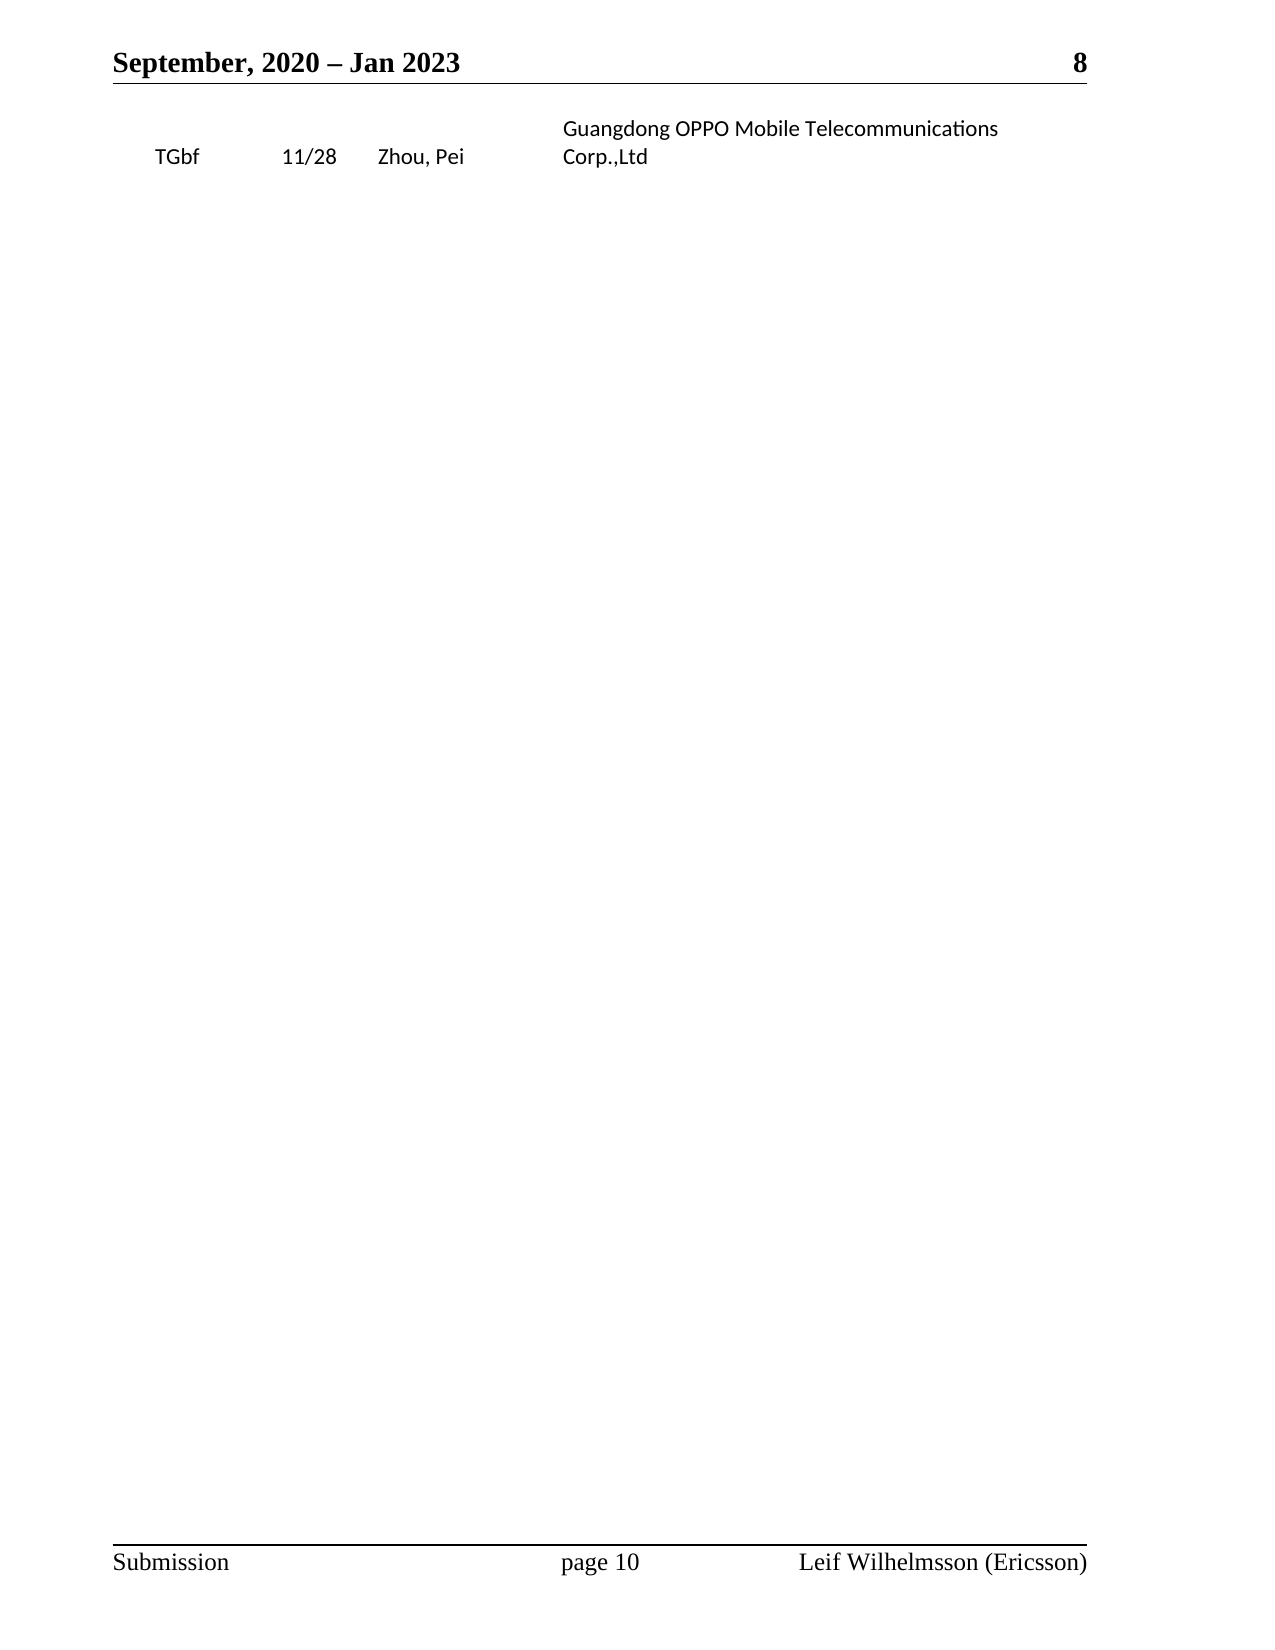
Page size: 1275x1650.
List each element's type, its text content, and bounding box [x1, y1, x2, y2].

table_cell TGbf [113, 113, 242, 170]
table_cell 11/28 [242, 113, 376, 170]
table_cell Guangdong OPPO Mobile Telecommunications Corp.,Ltd [561, 113, 1087, 170]
table_cell Zhou, Pei [376, 113, 561, 170]
